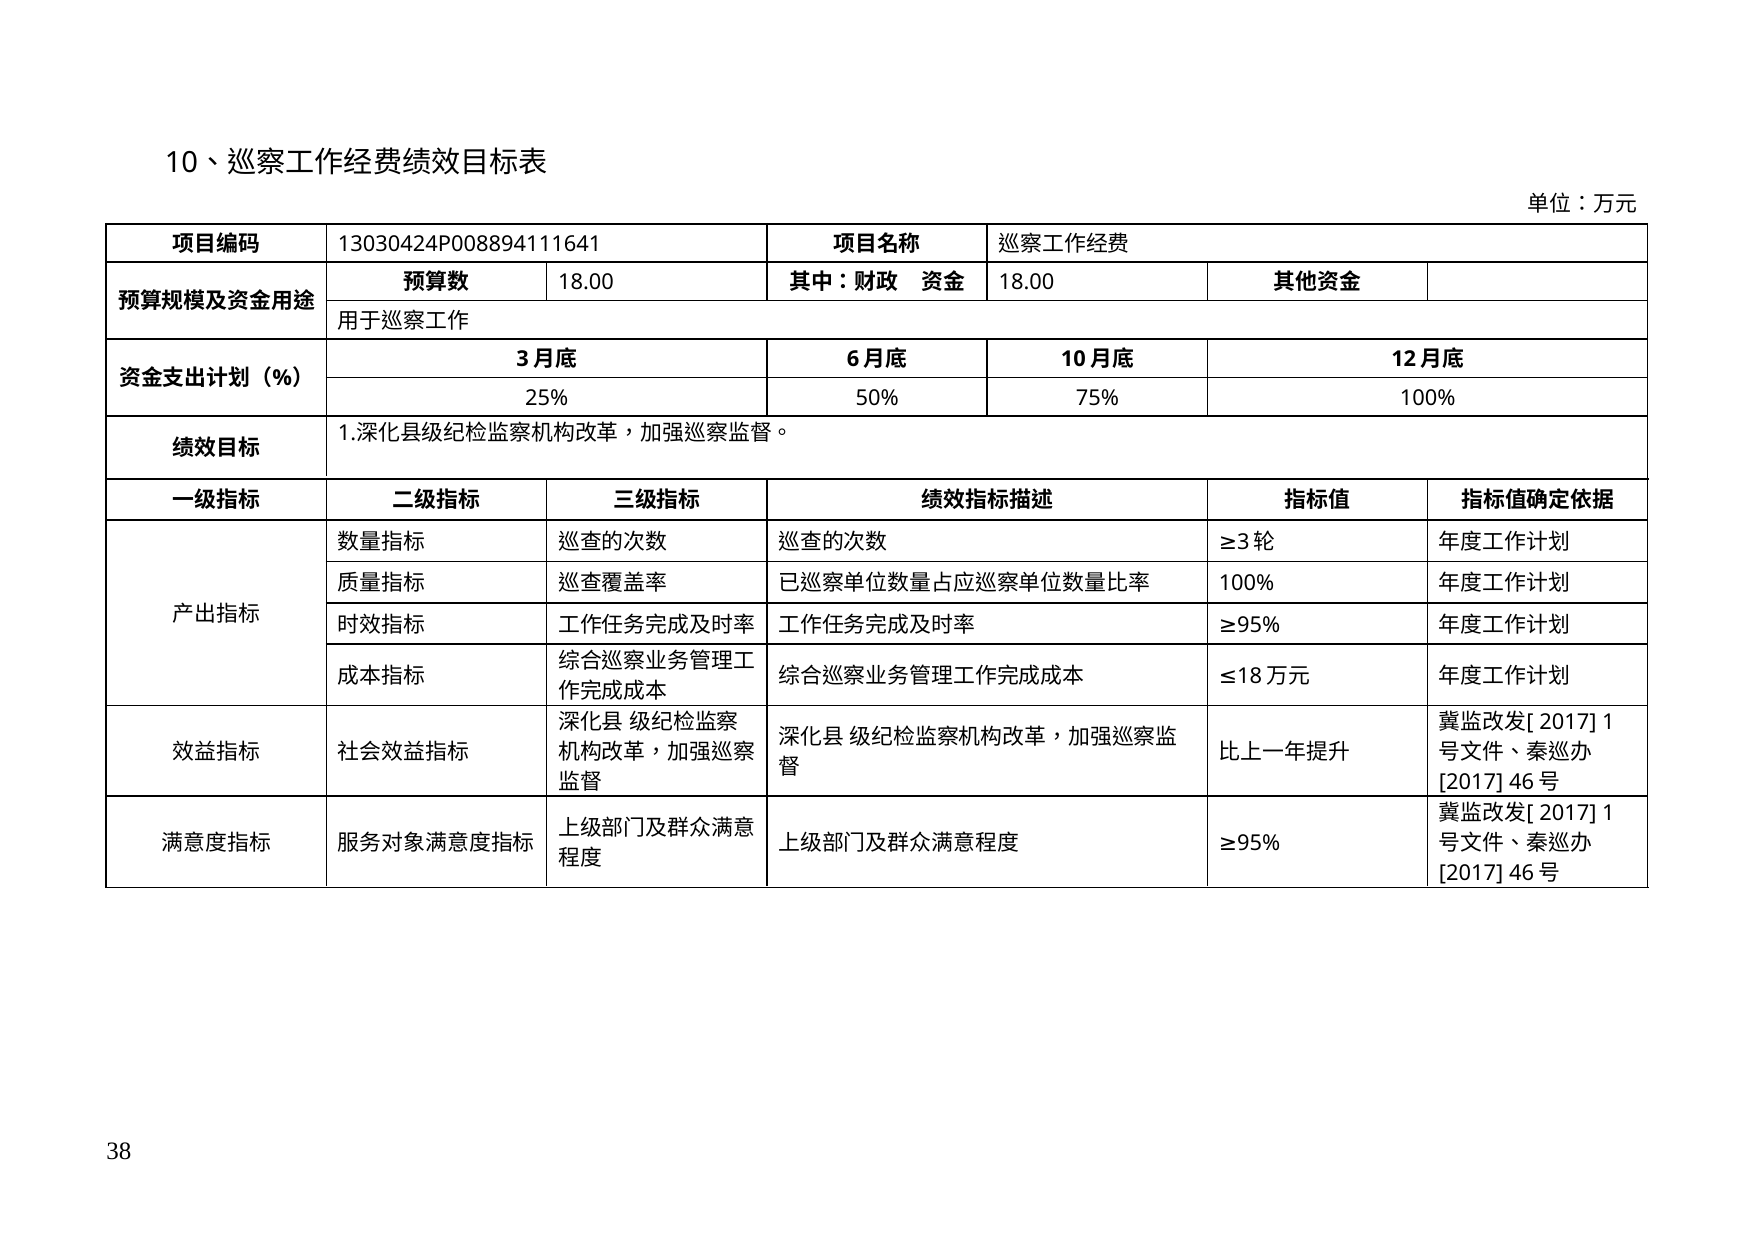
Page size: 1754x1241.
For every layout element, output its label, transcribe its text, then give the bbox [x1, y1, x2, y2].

table_cell 深化县 级纪检监察机构改革，加强巡察监督 [768, 706, 1207, 795]
table_cell 18.00 [547, 263, 766, 300]
table_cell 满意度指标 [107, 797, 326, 886]
table_cell ≤18万元 [1208, 645, 1427, 704]
table_cell 项目名称 [768, 225, 986, 261]
table_cell 用于巡察工作 [327, 301, 1647, 338]
table_cell 年度工作计划 [1428, 521, 1647, 561]
table_cell 效益指标 [107, 706, 326, 795]
table_cell 比上一年提升 [1208, 706, 1427, 795]
table_cell 100% [1208, 562, 1427, 602]
table_cell 年度工作计划 [1428, 562, 1647, 602]
table_cell 质量指标 [327, 562, 546, 602]
table_cell 产出指标 [107, 521, 326, 704]
table_cell 其他资金 [1208, 263, 1427, 300]
table_cell 成本指标 [327, 645, 546, 704]
table_cell 冀监改发[ 2017] 1号文件、秦巡办[2017] 46号 [1428, 797, 1647, 886]
table_cell 时效指标 [327, 604, 546, 643]
table_cell 绩效目标 [107, 417, 326, 476]
table_cell 12月底 [1208, 340, 1647, 377]
table_header 二级指标 [327, 480, 546, 519]
table_cell ≥95% [1208, 604, 1427, 643]
table_cell 巡查的次数 [547, 521, 766, 561]
table_cell 上级部门及群众满意程度 [547, 797, 766, 886]
table_cell 3月底 [327, 340, 766, 377]
table_cell 上级部门及群众满意程度 [768, 797, 1207, 886]
table_cell ≥95% [1208, 797, 1427, 886]
table_cell 项目编码 [107, 225, 326, 261]
text 10、巡察工作经费绩效目标表 [106, 142, 1648, 181]
table_cell 巡查覆盖率 [547, 562, 766, 602]
table_cell 年度工作计划 [1428, 604, 1647, 643]
table_cell 冀监改发[ 2017] 1号文件、秦巡办[2017] 46号 [1428, 706, 1647, 795]
table_cell 其中：财政 资金 [768, 263, 986, 300]
table_cell 社会效益指标 [327, 706, 546, 795]
table_cell 10月底 [988, 340, 1207, 377]
table_cell ≥3轮 [1208, 521, 1427, 561]
table_header 一级指标 [107, 480, 326, 519]
table_cell 巡察工作经费 [988, 225, 1647, 261]
table_header 三级指标 [547, 480, 766, 519]
table_cell 工作任务完成及时率 [547, 604, 766, 643]
table_cell 18.00 [988, 263, 1207, 300]
table_cell 100% [1208, 378, 1647, 415]
table_cell 25% [327, 378, 766, 415]
table_cell 综合巡察业务管理工作完成成本 [547, 645, 766, 704]
table_header 指标值 [1208, 480, 1427, 519]
table_cell 工作任务完成及时率 [768, 604, 1207, 643]
table_cell 6月底 [768, 340, 986, 377]
table_cell [1428, 263, 1647, 300]
table_cell 资金支出计划（%） [107, 340, 326, 415]
table_cell 13030424P008894111641 [327, 225, 766, 261]
table_cell 预算数 [327, 263, 546, 300]
table_cell 深化县 级纪检监察机构改革，加强巡察监督 [547, 706, 766, 795]
table_cell 巡查的次数 [768, 521, 1207, 561]
table_header 单位：万元 [107, 183, 1647, 223]
table_cell 年度工作计划 [1428, 645, 1647, 704]
table_cell 75% [988, 378, 1207, 415]
table_cell 已巡察单位数量占应巡察单位数量比率 [768, 562, 1207, 602]
table_cell 服务对象满意度指标 [327, 797, 546, 886]
table_cell 1.深化县级纪检监察机构改革，加强巡察监督。 [327, 417, 1647, 476]
table_header 绩效指标描述 [768, 480, 1207, 519]
table_cell 综合巡察业务管理工作完成成本 [768, 645, 1207, 704]
table_cell 50% [768, 378, 986, 415]
table_cell 预算规模及资金用途 [107, 263, 326, 338]
table_cell 数量指标 [327, 521, 546, 561]
table_header 指标值确定依据 [1428, 480, 1647, 519]
